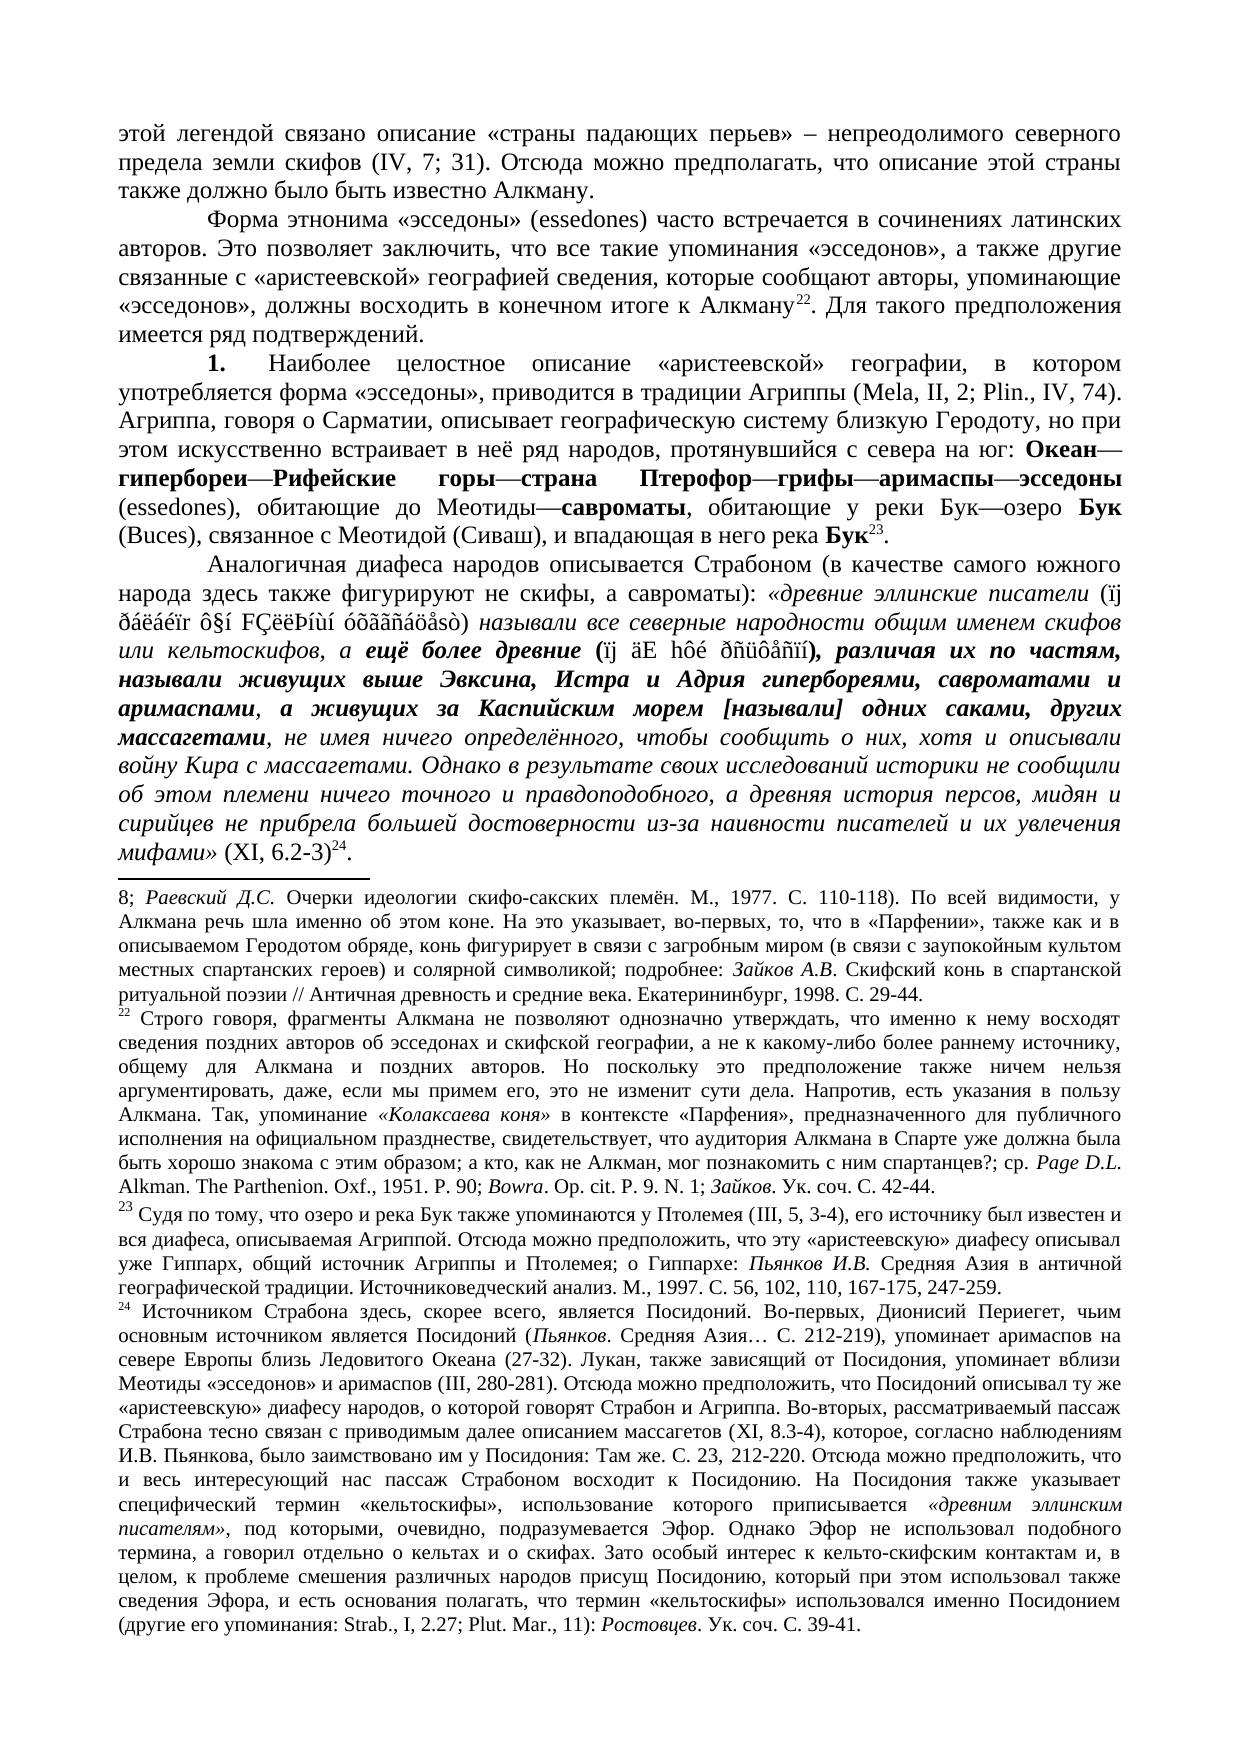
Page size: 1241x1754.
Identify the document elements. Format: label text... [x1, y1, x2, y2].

text Форма этнонима «эсседоны» (essedones) часто встречается в сочинениях латинских авторов. Это позволяет заключить, что все такие упоминания «эсседонов», а также другие связанные с «аристеевской» географией сведения, которые сообщают авторы, упоминающие «эсседонов», должны восходить в конечном итоге к Алкману. Для такого предположения имеется ряд подтверждений. [118, 204, 1122, 348]
text Аналогичная диафеса народов описывается Страбоном (в качестве самого южного народа здесь также фигурируют не скифы, а савроматы): «древние эллинские писатели (ïj ðáëáéïr ô§í FÇëëÞíùí óõããñáöåsò) называли все северные народности общим именем скифов или кельтоскифов, а ещё более древние (ïj äE hôé ðñüôåñïí), различая их по частям, называли живущих выше Эвксина, Истра и Адрия гипербореями, савроматами и аримаспами, а живущих за Каспийским морем [называли] одних саками, других массагетами, не имея ничего определённого, чтобы сообщить о них, хотя и описывали войну Кира с массагетами. Однако в результате своих исследований историки не сообщили об этом племени ничего точного и правдоподобного, а древняя история персов, мидян и сирийцев не прибрела большей достоверности из-за наивности писателей и их увлечения мифами» (XI, 6.2-3). [118, 549, 1122, 866]
text Первые два фрагмента показывают, что Алкману был известен некий вариант «аристеевской географии» – диафесы, которая описывается в традиции Аристея. Этот факт ещё не предполагает в обязательном порядке знакомство Алкмана с «Аримаспеей», хотя делает его весьма вероятным. Упоминание «Колаксаева коня» свидетельствует о том, что ему была известна приводимая Геродотом (IV, 5-7.2) скифская этногенетическая легенда, в которой фигурирует Колаксай – первый царь скифов. Судя по повествованию Геродота, с этой легендой связано описание «страны падающих перьев» – непреодолимого северного предела земли скифов (IV, 7; 31). Отсюда можно предполагать, что описание этой страны также должно было быть известно Алкману. [118, 118, 1122, 204]
text 1. Наиболее целостное описание «аристеевской» географии, в котором употребляется форма «эсседоны», приводится в традиции Агриппы (Mela, II, 2; Plin., IV, 74). Агриппа, говоря о Сарматии, описывает географическую систему близкую Геродоту, но при этом искусственно встраивает в неё ряд народов, протянувшийся с севера на юг: Океан—гипербореи—Рифейские горы—страна Птерофор—грифы—аримаспы—эсседоны (essedones), обитающие до Меотиды—савроматы, обитающие у реки Бук—озеро Бук (Buces), связанное с Меотидой (Сиваш), и впадающая в него река Бук. [118, 348, 1122, 549]
